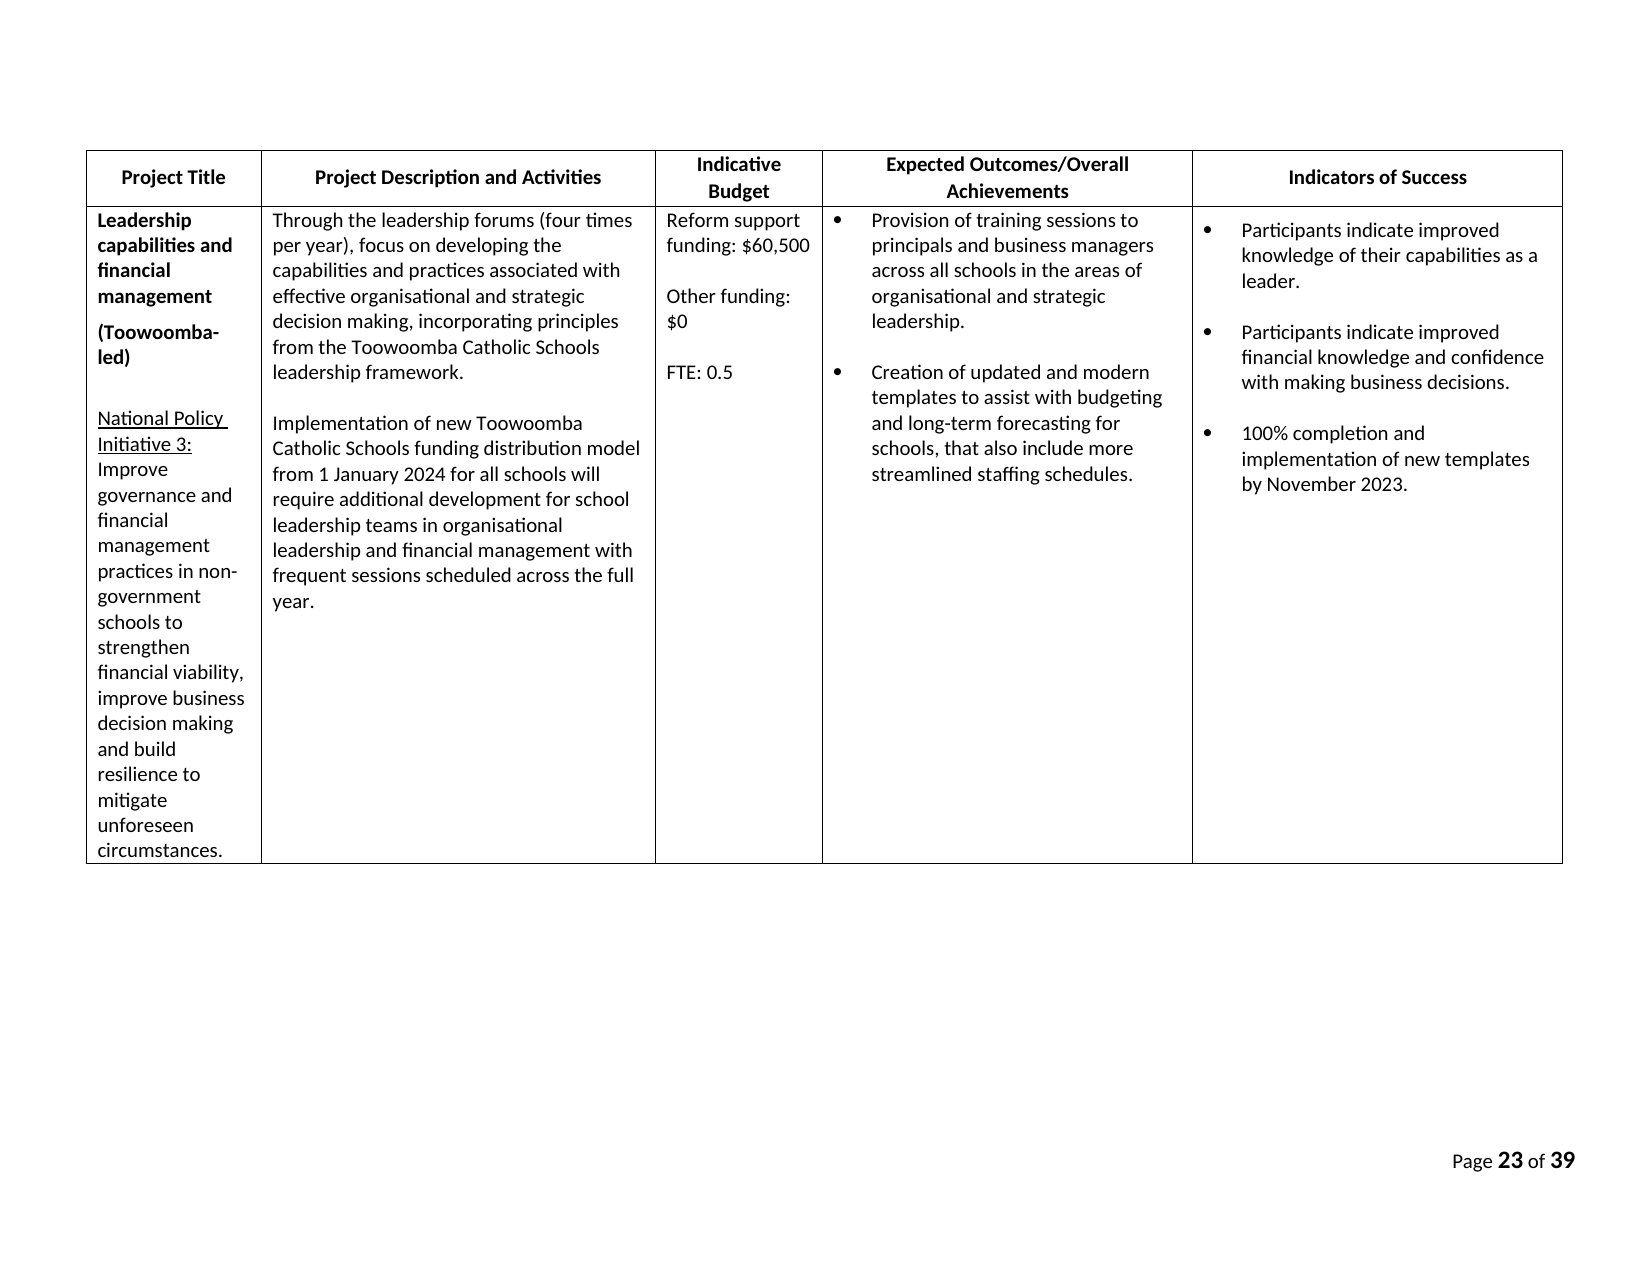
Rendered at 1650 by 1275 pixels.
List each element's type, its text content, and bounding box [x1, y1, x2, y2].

table_header Expected Outcomes/Overall Achievements [823, 151, 1192, 206]
table_cell Reform support funding: $60,500 Other funding: $0 FTE: 0.5 [656, 207, 822, 863]
table_header Project Title [87, 151, 261, 206]
table_header Indicative Budget [656, 151, 822, 206]
table_header Project Description and Activities [262, 151, 655, 206]
table_cell Leadership capabilities and financial management (Toowoomba-led) National Policy Initiative 3: Improve governance and financial management practices in non-government schools to strengthen financial viability, improve business decision making and build resilience to mitigate unforeseen circumstances. [87, 207, 261, 863]
table_header Indicators of Success [1193, 151, 1562, 206]
table_cell Provision of training sessions to principals and business managers across all schools in the areas of organisational and strategic leadership. Creation of updated and modern templates to assist with budgeting and long-term forecasting for schools, that also include more streamlined staffing schedules. [823, 207, 1192, 863]
table_cell Through the leadership forums (four times per year), focus on developing the capabilities and practices associated with effective organisational and strategic decision making, incorporating principles from the Toowoomba Catholic Schools leadership framework. Implementation of new Toowoomba Catholic Schools funding distribution model from 1 January 2024 for all schools will require additional development for school leadership teams in organisational leadership and financial management with frequent sessions scheduled across the full year. [262, 207, 655, 863]
table_cell Participants indicate improved knowledge of their capabilities as a leader. Participants indicate improved financial knowledge and confidence with making business decisions. 100% completion and implementation of new templates by November 2023. [1193, 207, 1562, 863]
